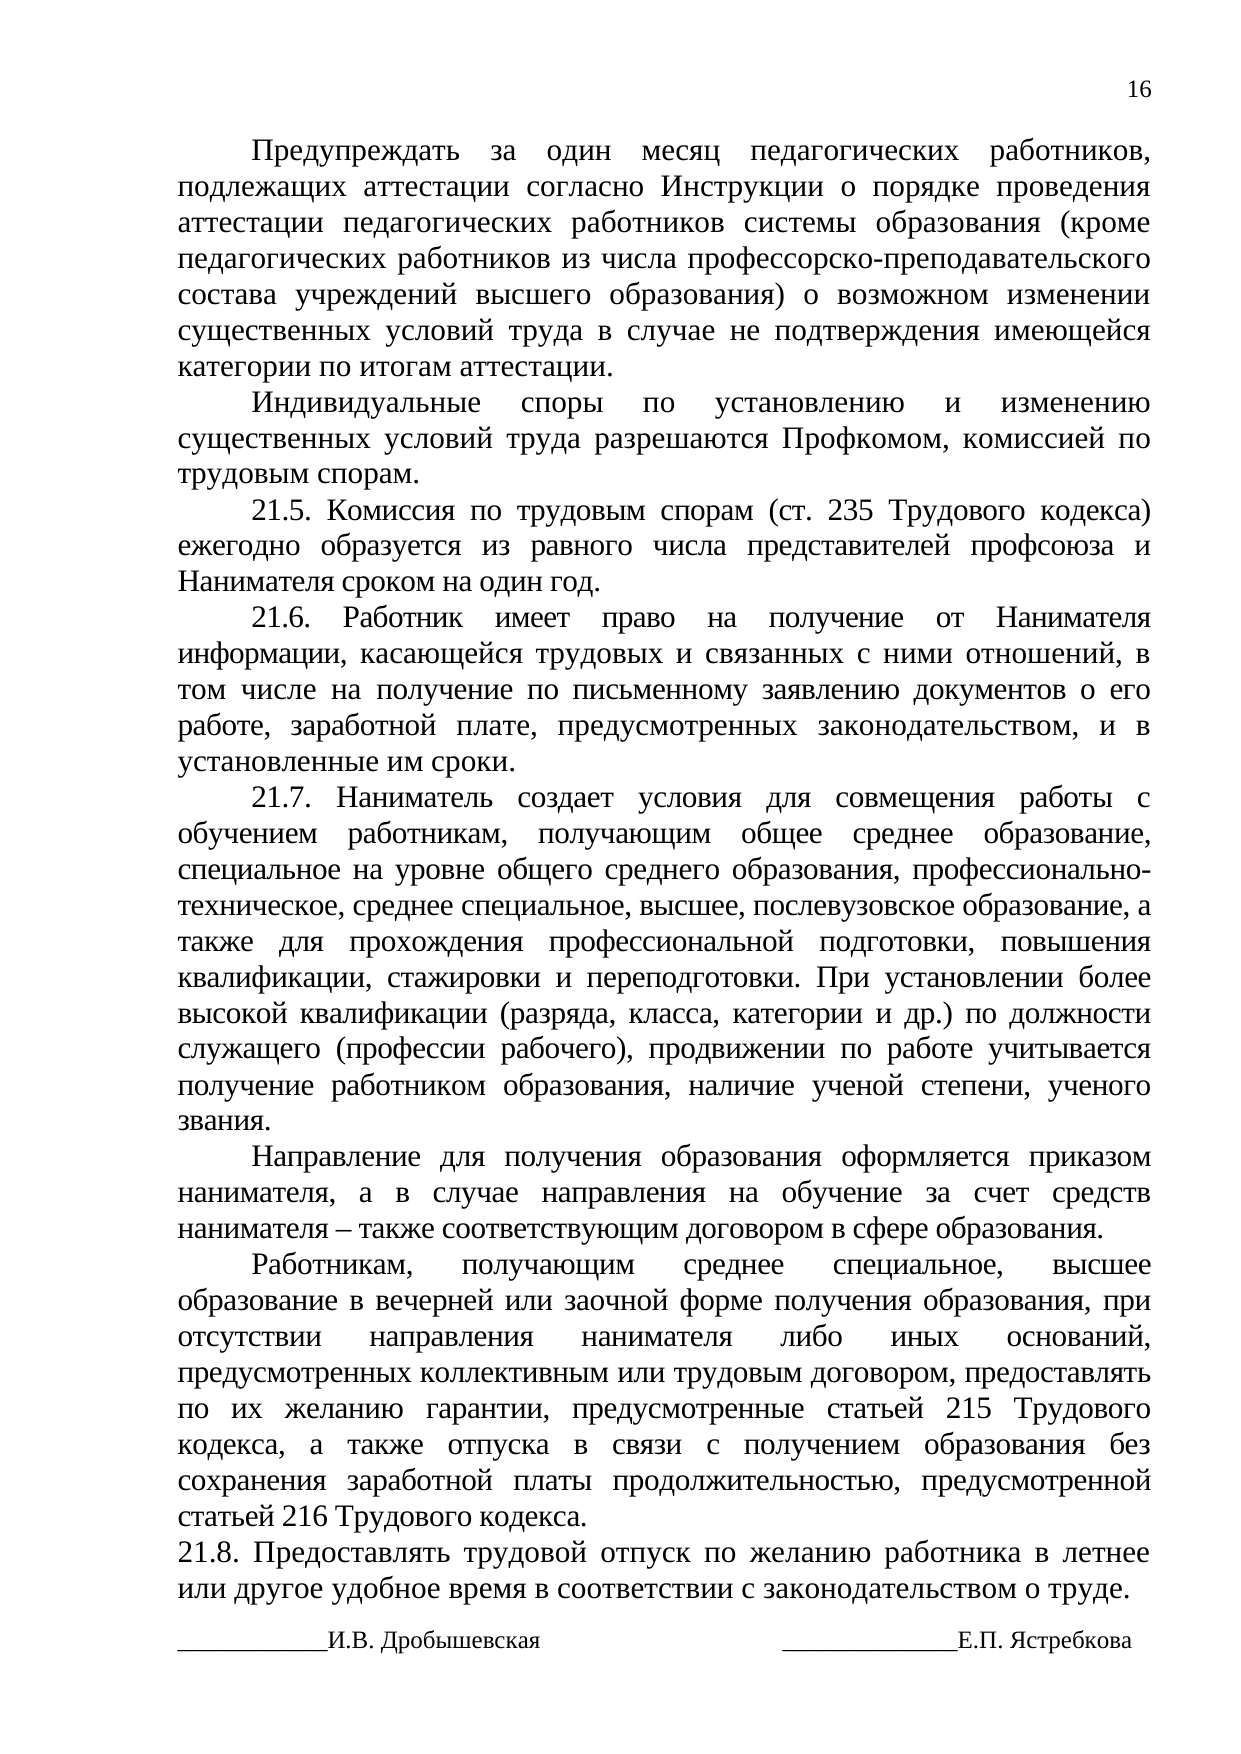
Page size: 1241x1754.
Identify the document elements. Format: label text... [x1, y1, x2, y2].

text Работникам, получающим среднее специальное, высшее образование в вечерней или заочной форме получения образования, при отсутствии направления нанимателя либо иных оснований, предусмотренных коллективным или трудовым договором, предоставлять по их желанию гарантии, предусмотренные статьей 215 Трудового кодекса, а также отпуска в связи с получением образования без сохранения заработной платы продолжительностью, предусмотренной статьей 216 Трудового кодекса. [177, 1245, 1152, 1533]
list 21.8. Предоставлять трудовой отпуск по желанию работника в летнее или другое удобное время в соответствии с законодательством о труде. [177, 1533, 1152, 1605]
text Индивидуальные споры по установлению и изменению существенных условий труда разрешаются Профкомом, комиссией по трудовым спорам. [177, 383, 1152, 491]
text 21.6. Работник имеет право на получение от Нанимателя информации, касающейся трудовых и связанных с ними отношений, в том числе на получение по письменному заявлению документов о его работе, заработной плате, предусмотренных законодательством, и в установленные им сроки. [177, 598, 1152, 778]
text Направление для получения образования оформляется приказом нанимателя, а в случае направления на обучение за счет средств нанимателя – также соответствующим договором в сфере образования. [177, 1138, 1152, 1245]
text 21.5. Комиссия по трудовым спорам (ст. 235 Трудового кодекса) ежегодно образуется из равного числа представителей профсоюза и Нанимателя сроком на один год. [177, 491, 1152, 598]
text 21.7. Наниматель создает условия для совмещения работы с обучением работникам, получающим общее среднее образование, специальное на уровне общего среднего образования, профессионально-техническое, среднее специальное, высшее, послевузовское образование, а также для прохождения профессиональной подготовки, повышения квалификации, стажировки и переподготовки. При установлении более высокой квалификации (разряда, класса, категории и др.) по должности служащего (профессии рабочего), продвижении по работе учитывается получение работником образования, наличие ученой степени, ученого звания. [177, 778, 1152, 1138]
text Предупреждать за один месяц педагогических работников, подлежащих аттестации согласно Инструкции о порядке проведения аттестации педагогических работников системы образования (кроме педагогических работников из числа профессорско-преподавательского состава учреждений высшего образования) о возможном изменении существенных условий труда в случае не подтверждения имеющейся категории по итогам аттестации. [177, 131, 1152, 383]
